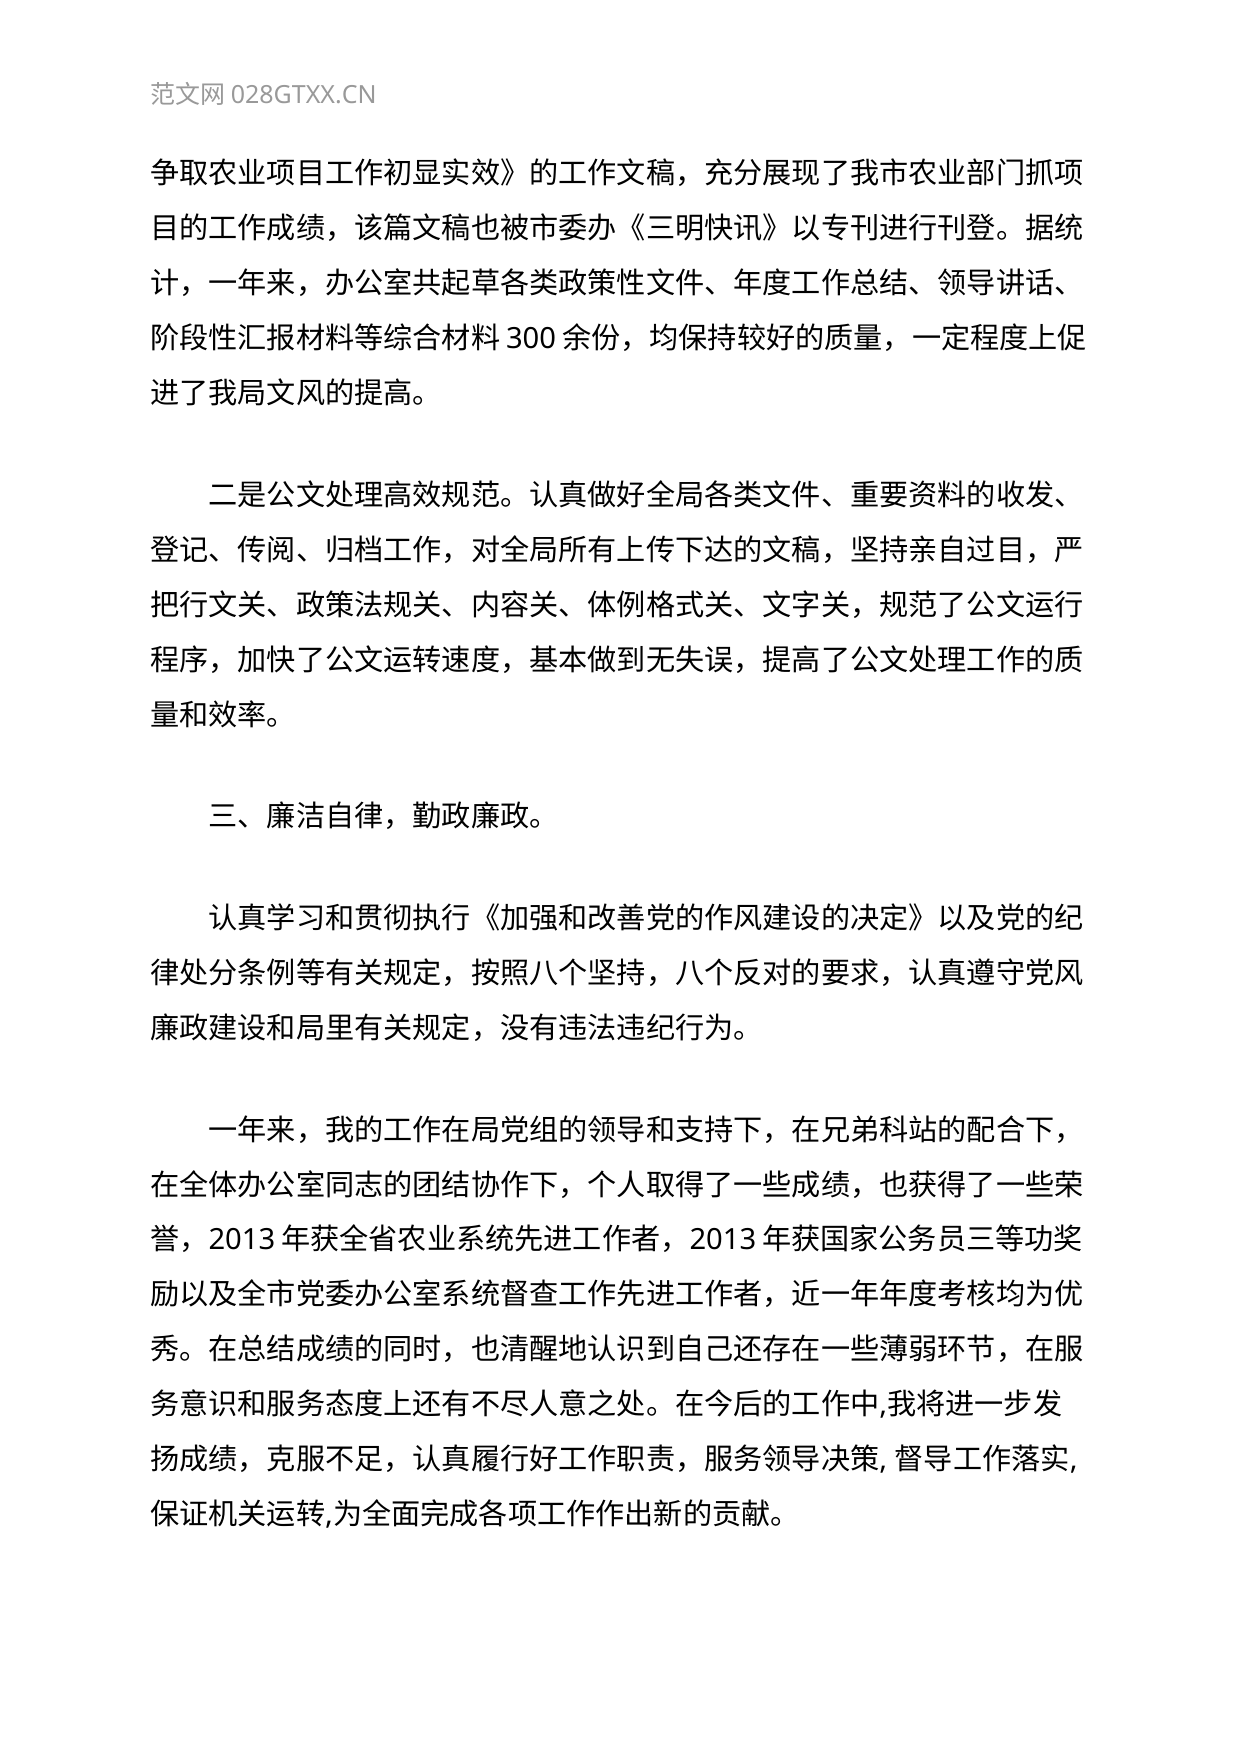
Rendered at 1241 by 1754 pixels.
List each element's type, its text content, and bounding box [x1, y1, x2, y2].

text 一年来，我的工作在局党组的领导和支持下，在兄弟科站的配合下，在全体办公室同志的团结协作下，个人取得了一些成绩，也获得了一些荣誉，2013年获全省农业系统先进工作者，2013年获国家公务员三等功奖励以及全市党委办公室系统督查工作先进工作者，近一年年度考核均为优秀。在总结成绩的同时，也清醒地认识到自己还存在一些薄弱环节，在服务意识和服务态度上还有不尽人意之处。在今后的工作中,我将进一步发扬成绩，克服不足，认真履行好工作职责，服务领导决策, 督导工作落实,保证机关运转,为全面完成各项工作作出新的贡献。 [150, 1106, 1090, 1533]
text 认真学习和贯彻执行《加强和改善党的作风建设的决定》以及党的纪律处分条例等有关规定，按照八个坚持，八个反对的要求，认真遵守党风廉政建设和局里有关规定，没有违法违纪行为。 [150, 894, 1090, 1047]
text 二是公文处理高效规范。认真做好全局各类文件、重要资料的收发、登记、传阅、归档工作，对全局所有上传下达的文稿，坚持亲自过目，严把行文关、政策法规关、内容关、体例格式关、文字关，规范了公文运行程序，加快了公文运转速度，基本做到无失误，提高了公文处理工作的质量和效率。 [150, 471, 1090, 733]
text 三、廉洁自律，勤政廉政。 [150, 793, 1090, 835]
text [150, 150, 1090, 412]
